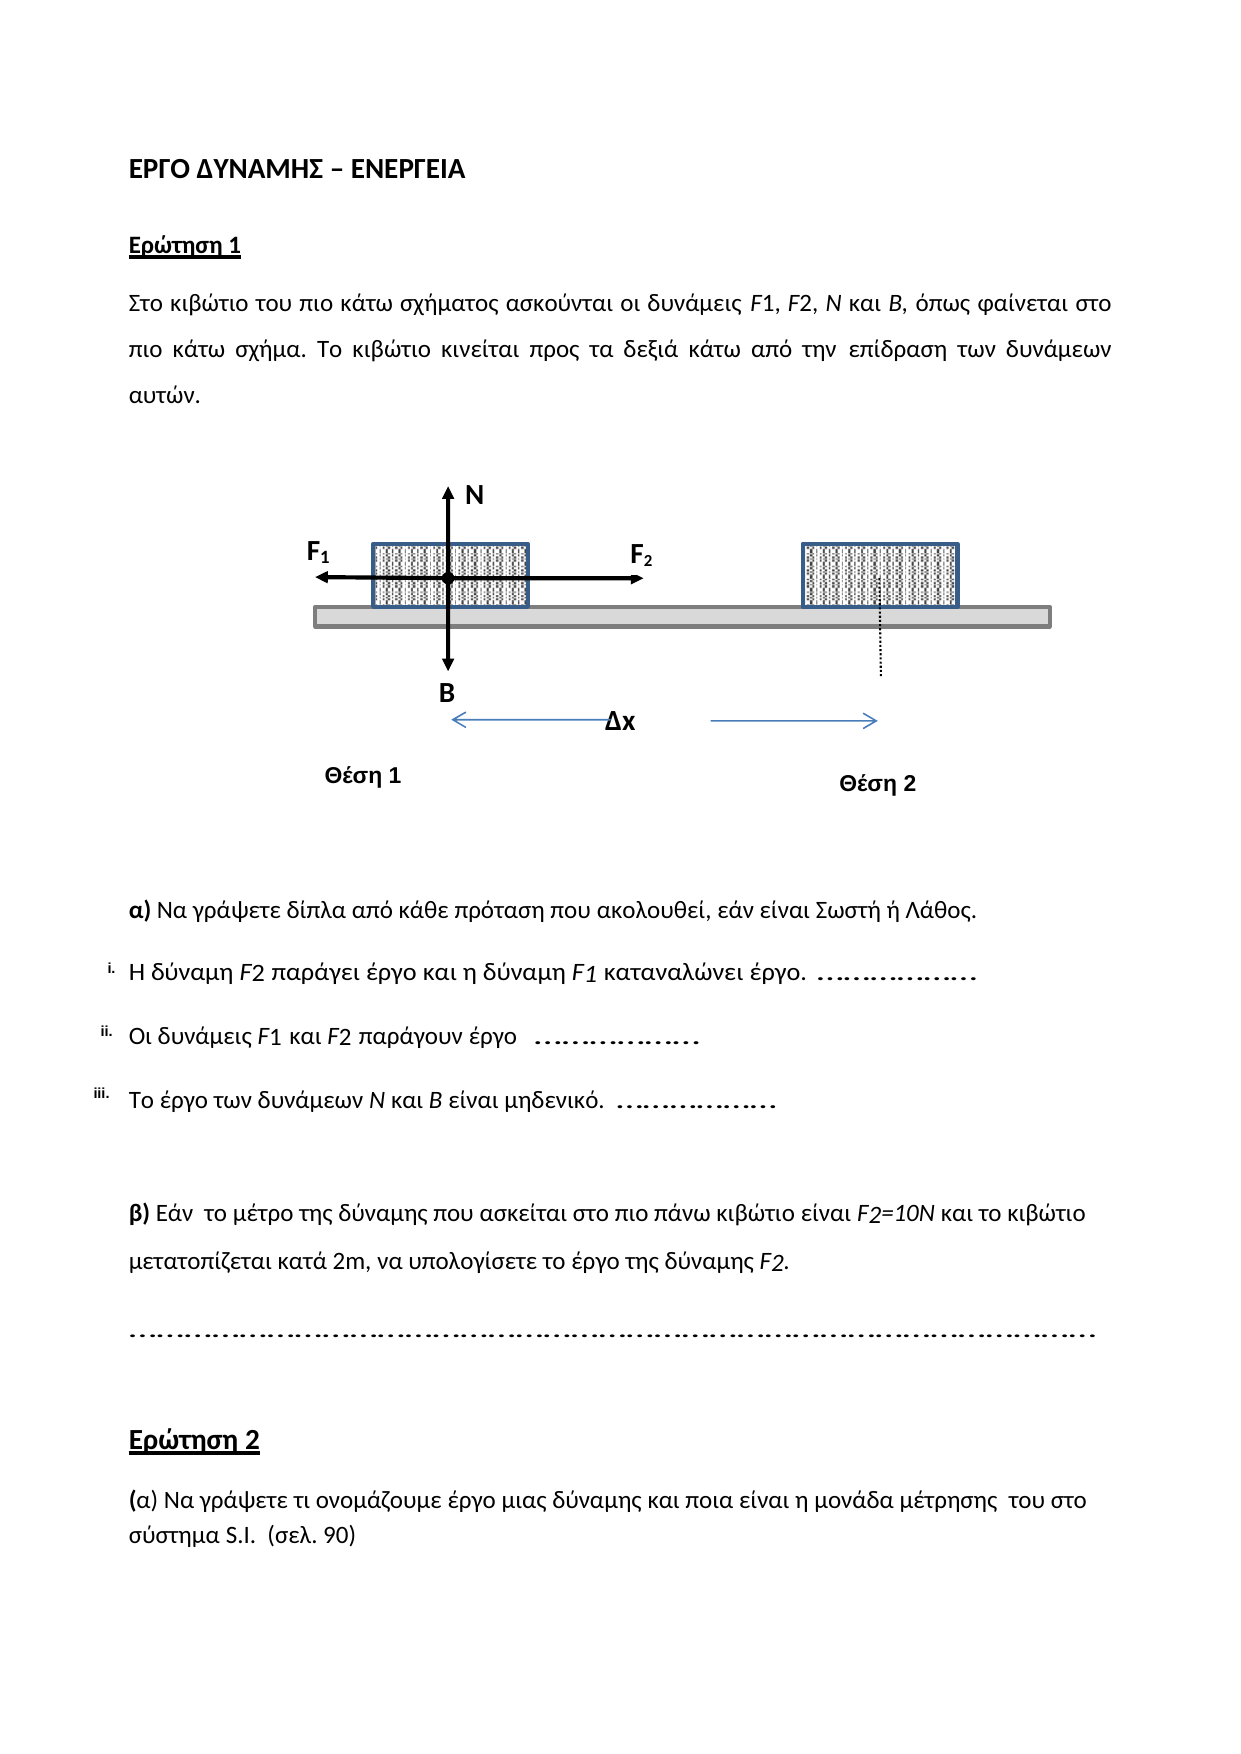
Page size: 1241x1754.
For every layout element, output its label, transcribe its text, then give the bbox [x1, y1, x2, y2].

text F1 F2 [128, 532, 1112, 571]
text Δx [128, 709, 1112, 736]
text …………………………………………………………………………………………… [128, 1315, 1112, 1343]
subtitle Ν [128, 476, 1112, 512]
picture [805, 571, 955, 605]
picture [375, 580, 446, 605]
text Στο κιβώτιο του πιο κάτω σχήματος ασκούνται οι δυνάμεις F1, F2, Ν και Β, όπως φαίνεται στο πιο κάτω σχήμα. Το κιβώτιο κινείται προς τα δεξιά κάτω από την επίδραση των δυνάμεων αυτών. [128, 287, 1112, 409]
subtitle Ερώτηση 1 [128, 229, 1112, 260]
picture [451, 581, 526, 605]
text Θέση 1 Θέση 2 [128, 757, 1112, 790]
picture [451, 571, 526, 576]
subtitle B [128, 680, 1112, 709]
picture [375, 571, 446, 576]
text ΕΡΓΟ ΔΥΝΑΜΗΣ – ΕΝΕΡΓΕΙΑ [128, 150, 1112, 186]
list Η δύναμη F2 παράγει έργο και η δύναμη F1 καταναλώνει έργο. ……………… [107, 956, 1112, 989]
list Οι δυνάμεις F1 και F2 παράγουν έργο ……………… [100, 1020, 1112, 1052]
text β) Εάν το μέτρο της δύναμης που ασκείται στο πιο πάνω κιβώτιο είναι F2=10N και το κιβώτιο μετατοπίζεται κατά 2m, να υπολογίσετε το έργο της δύναμης F2. [128, 1197, 1112, 1278]
text (α) Να γράψετε τι ονομάζουμε έργο μιας δύναμης και ποια είναι η μονάδα μέτρησης του στο σύστημα S.I. (σελ. 90) [128, 1484, 1112, 1549]
text α) Να γράψετε δίπλα από κάθε πρόταση που ακολουθεί, εάν είναι Σωστή ή Λάθος. [128, 894, 1112, 925]
list Το έργο των δυνάμεων Ν και Β είναι μηδενικό. ……………… [93, 1084, 1112, 1114]
subtitle Ερώτηση 2 [128, 1421, 1112, 1457]
